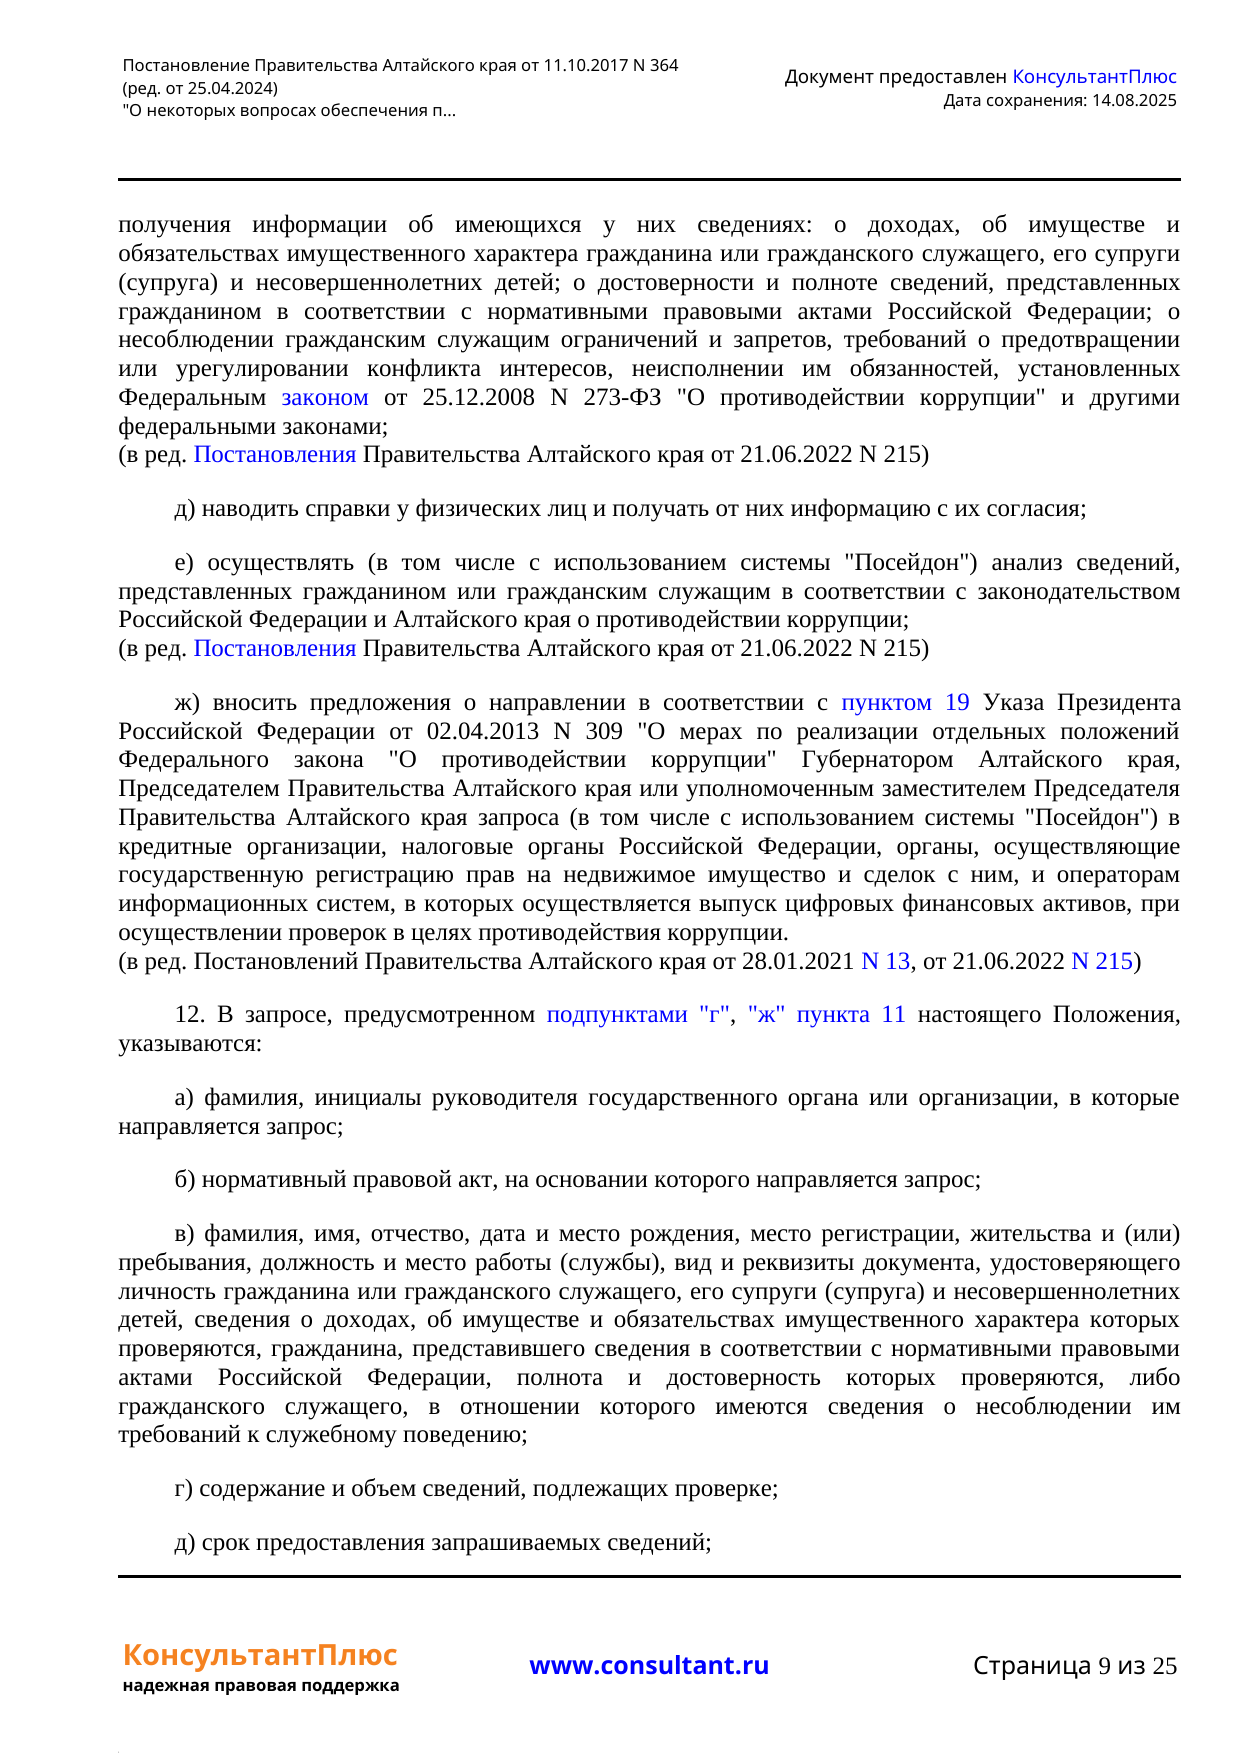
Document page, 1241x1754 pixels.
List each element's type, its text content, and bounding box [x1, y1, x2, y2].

text б) нормативный правовой акт, на основании которого направляется запрос; [118, 1164, 1181, 1193]
text ж) вносить предложения о направлении в соответствии с пунктом 19 Указа Президента Российской Федерации от 02.04.2013 N 309 "О мерах по реализации отдельных положений Федерального закона "О противодействии коррупции" Губернатором Алтайского края, Председателем Правительства Алтайского края или уполномоченным заместителем Председателя Правительства Алтайского края запроса (в том числе с использованием системы "Посейдон") в кредитные организации, налоговые органы Российской Федерации, органы, осуществляющие государственную регистрацию прав на недвижимое имущество и сделок с ним, и операторам информационных систем, в которых осуществляется выпуск цифровых финансовых активов, при осуществлении проверок в целях противодействия коррупции. [118, 687, 1181, 946]
text д) срок предоставления запрашиваемых сведений; [118, 1527, 1181, 1556]
text г) содержание и объем сведений, подлежащих проверке; [118, 1473, 1181, 1502]
text (в ред. Постановления Правительства Алтайского края от 21.06.2022 N 215) [118, 633, 1181, 662]
text (в ред. Постановлений Правительства Алтайского края от 28.01.2021 N 13, от 21.06.2022 N 215) [118, 946, 1181, 974]
text (в ред. Постановления Правительства Алтайского края от 21.06.2022 N 215) [118, 439, 1181, 468]
text д) наводить справки у физических лиц и получать от них информацию с их согласия; [118, 493, 1181, 522]
text 12. В запросе, предусмотренном подпунктами "г", "ж" пункта 11 настоящего Положения, указываются: [118, 999, 1181, 1057]
text а) фамилия, инициалы руководителя государственного органа или организации, в которые направляется запрос; [118, 1082, 1181, 1139]
text е) осуществлять (в том числе с использованием системы "Посейдон") анализ сведений, представленных гражданином или гражданским служащим в соответствии с законодательством Российской Федерации и Алтайского края о противодействии коррупции; [118, 547, 1181, 633]
text в) фамилия, имя, отчество, дата и место рождения, место регистрации, жительства и (или) пребывания, должность и место работы (службы), вид и реквизиты документа, удостоверяющего личность гражданина или гражданского служащего, его супруги (супруга) и несовершеннолетних детей, сведения о доходах, об имуществе и обязательствах имущественного характера которых проверяются, гражданина, представившего сведения в соответствии с нормативными правовыми актами Российской Федерации, полнота и достоверность которых проверяются, либо гражданского служащего, в отношении которого имеются сведения о несоблюдении им требований к служебному поведению; [118, 1218, 1181, 1448]
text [118, 209, 1181, 439]
